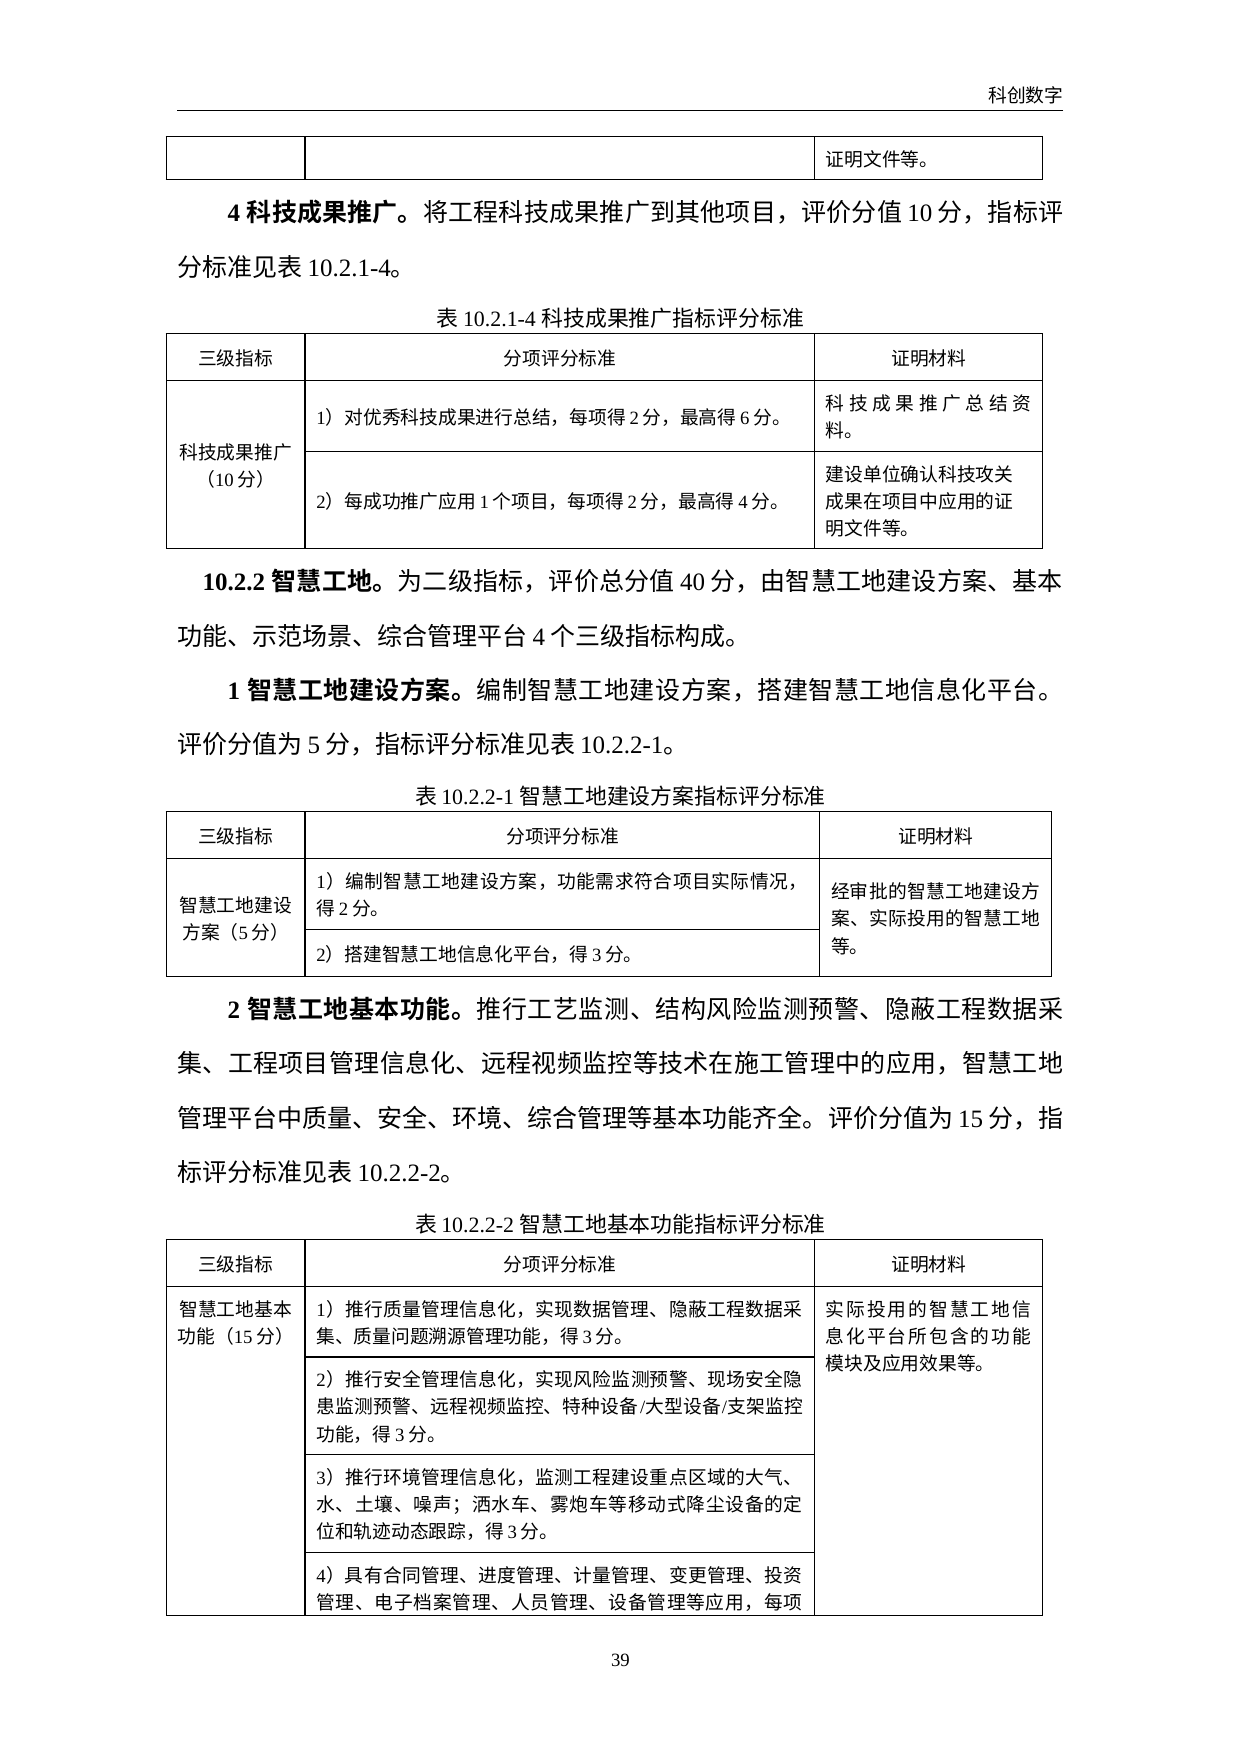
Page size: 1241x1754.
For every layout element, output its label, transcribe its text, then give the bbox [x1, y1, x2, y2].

table_cell 科技成果推广（10分） [167, 381, 304, 548]
text 表10.2.1-4 科技成果推广指标评分标准 [177, 301, 1063, 333]
table_header 三级指标 [167, 334, 304, 380]
table_cell 2）推行安全管理信息化，实现风险监测预警、现场安全隐患监测预警、远程视频监控、特种设备/大型设备/支架监控功能，得3分。 [306, 1358, 814, 1454]
table_header 分项评分标准 [306, 812, 819, 858]
table_header 三级指标 [167, 1240, 304, 1286]
text 4 科技成果推广。将工程科技成果推广到其他项目，评价分值10分，指标评分标准见表10.2.1-4。 [177, 193, 1063, 283]
table_cell 2）搭建智慧工地信息化平台，得3分。 [306, 930, 819, 976]
table_cell 1）编制智慧工地建设方案，功能需求符合项目实际情况，得2分。 [306, 859, 819, 929]
table_header 证明材料 [815, 1240, 1042, 1286]
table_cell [815, 137, 1042, 179]
table_cell 经审批的智慧工地建设方案、实际投用的智慧工地等。 [820, 859, 1051, 976]
table_cell 科技成果推广总结资料。 [815, 381, 1042, 451]
table_cell 1）对优秀科技成果进行总结，每项得2分，最高得6分。 [306, 381, 814, 451]
table_header 证明材料 [815, 334, 1042, 380]
table_cell 1）推行质量管理信息化，实现数据管理、隐蔽工程数据采集、质量问题溯源管理功能，得3分。 [306, 1287, 814, 1356]
table_cell 智慧工地建设方案（5分） [167, 859, 304, 976]
text 表10.2.2-1 智慧工地建设方案指标评分标准 [177, 779, 1063, 811]
text 10.2.2 智慧工地。为二级指标，评价总分值40分，由智慧工地建设方案、基本功能、示范场景、综合管理平台4个三级指标构成。 [177, 562, 1063, 652]
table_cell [306, 1553, 814, 1614]
table_cell 建设单位确认科技攻关成果在项目中应用的证明文件等。 [815, 452, 1042, 548]
table_header 分项评分标准 [306, 1240, 814, 1286]
table_cell 3）推行环境管理信息化，监测工程建设重点区域的大气、水、土壤、噪声；洒水车、雾炮车等移动式降尘设备的定位和轨迹动态跟踪，得3分。 [306, 1455, 814, 1552]
text 1 智慧工地建设方案。编制智慧工地建设方案，搭建智慧工地信息化平台。评价分值为5分，指标评分标准见表10.2.2-1。 [177, 671, 1063, 761]
text 表10.2.2-2 智慧工地基本功能指标评分标准 [177, 1207, 1063, 1239]
table_header 分项评分标准 [306, 334, 814, 380]
table_cell 实际投用的智慧工地信息化平台所包含的功能模块及应用效果等。 [815, 1287, 1042, 1614]
table_cell 智慧工地基本功能（15分） [167, 1287, 304, 1614]
table_cell 2）每成功推广应用1个项目，每项得2分，最高得4分。 [306, 452, 814, 548]
text 2 智慧工地基本功能。推行工艺监测、结构风险监测预警、隐蔽工程数据采集、工程项目管理信息化、远程视频监控等技术在施工管理中的应用，智慧工地管理平台中质量、安全、环境、综合管理等基本功能齐全。评价分值为15分，指标评分标准见表10.2.2-2。 [177, 989, 1063, 1189]
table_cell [306, 137, 814, 179]
table_header 三级指标 [167, 812, 304, 858]
table_header 证明材料 [820, 812, 1051, 858]
